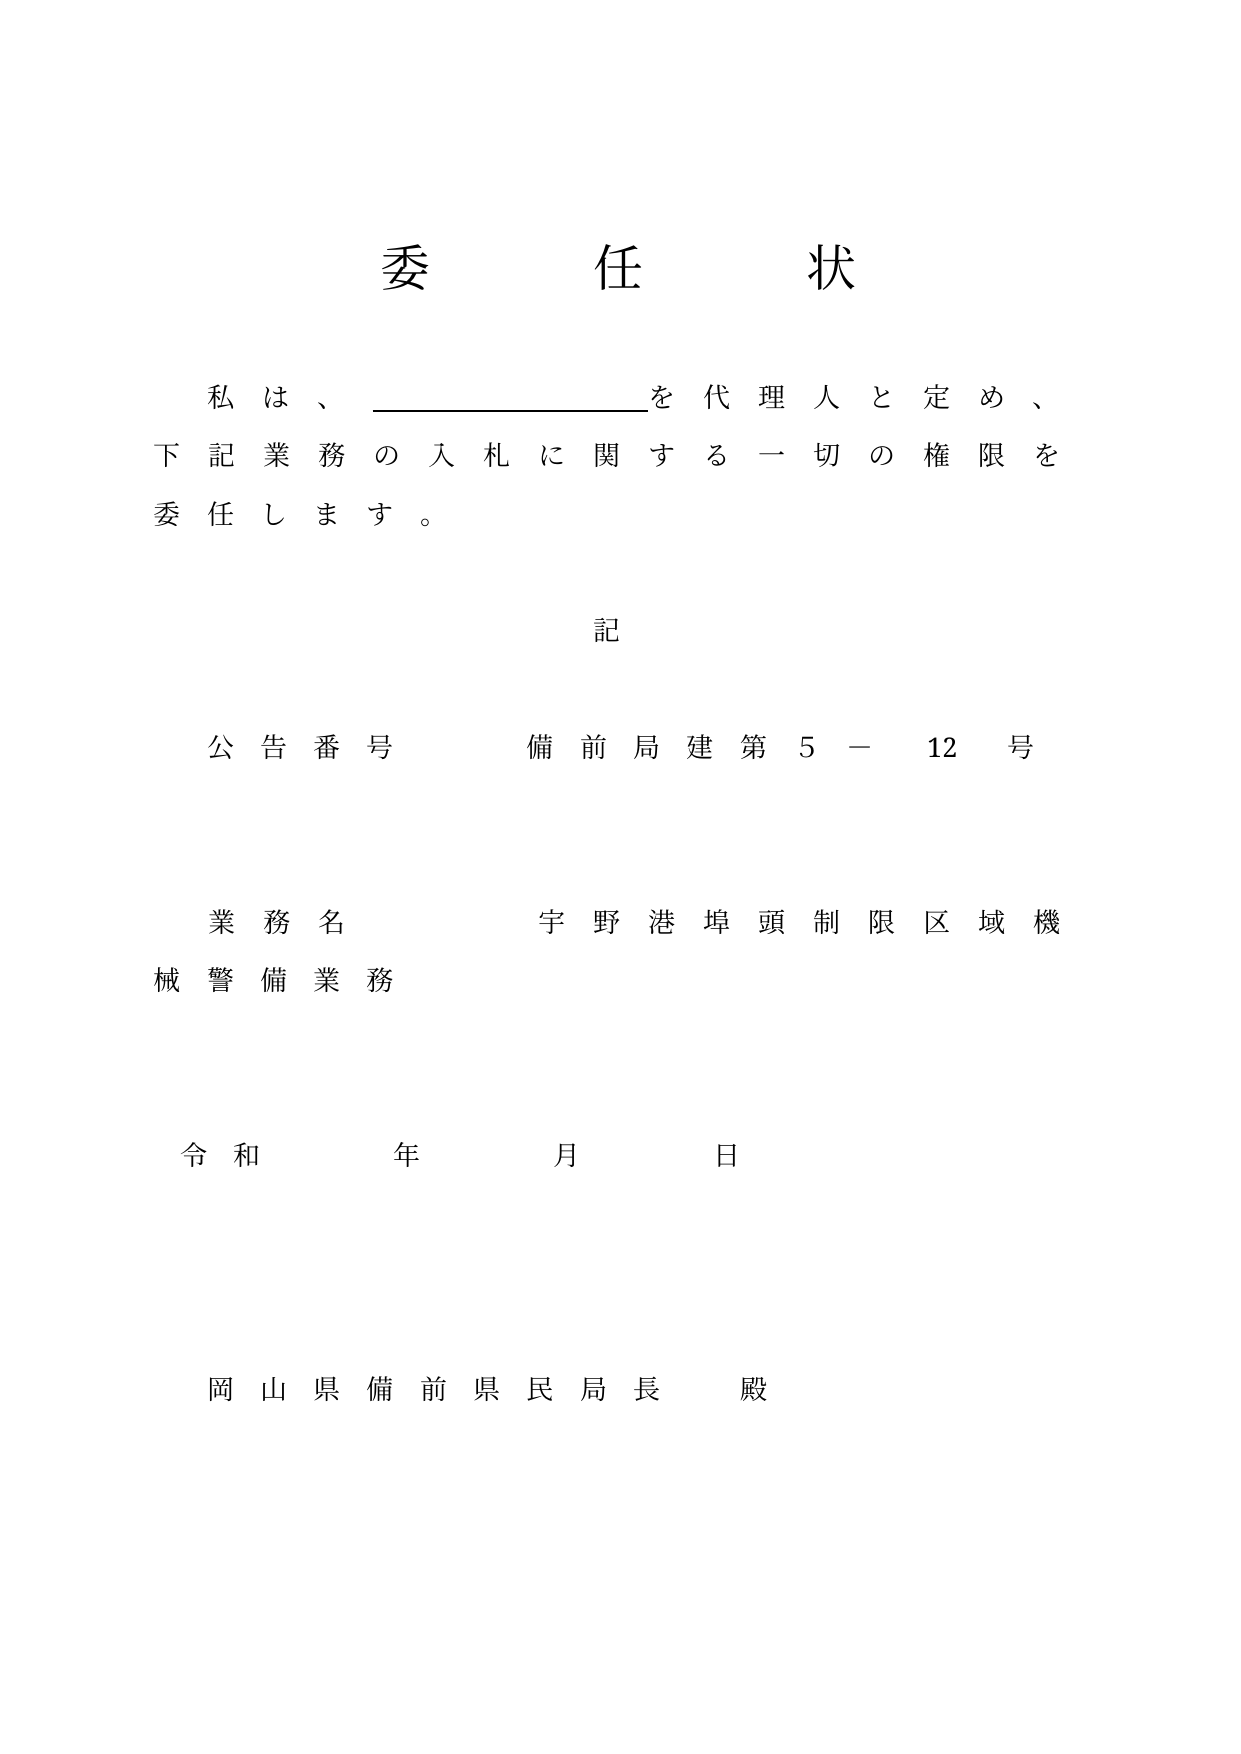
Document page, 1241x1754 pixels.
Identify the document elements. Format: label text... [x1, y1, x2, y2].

text 業務名 宇野港埠頭制限区域機械警備業務 [153, 892, 1087, 1008]
text 令和 年 月 日 [153, 1125, 1087, 1183]
text 岡山県備前県民局長 殿 [153, 1358, 1087, 1417]
text 私は、 を代理人と定め、下記業務の入札に関する一切の権限を委任します。 [153, 367, 1087, 542]
text 委 任 状 [153, 221, 1087, 308]
text 記 [153, 600, 1087, 658]
text 公告番号 備前局建第５－12号 [153, 717, 1087, 775]
